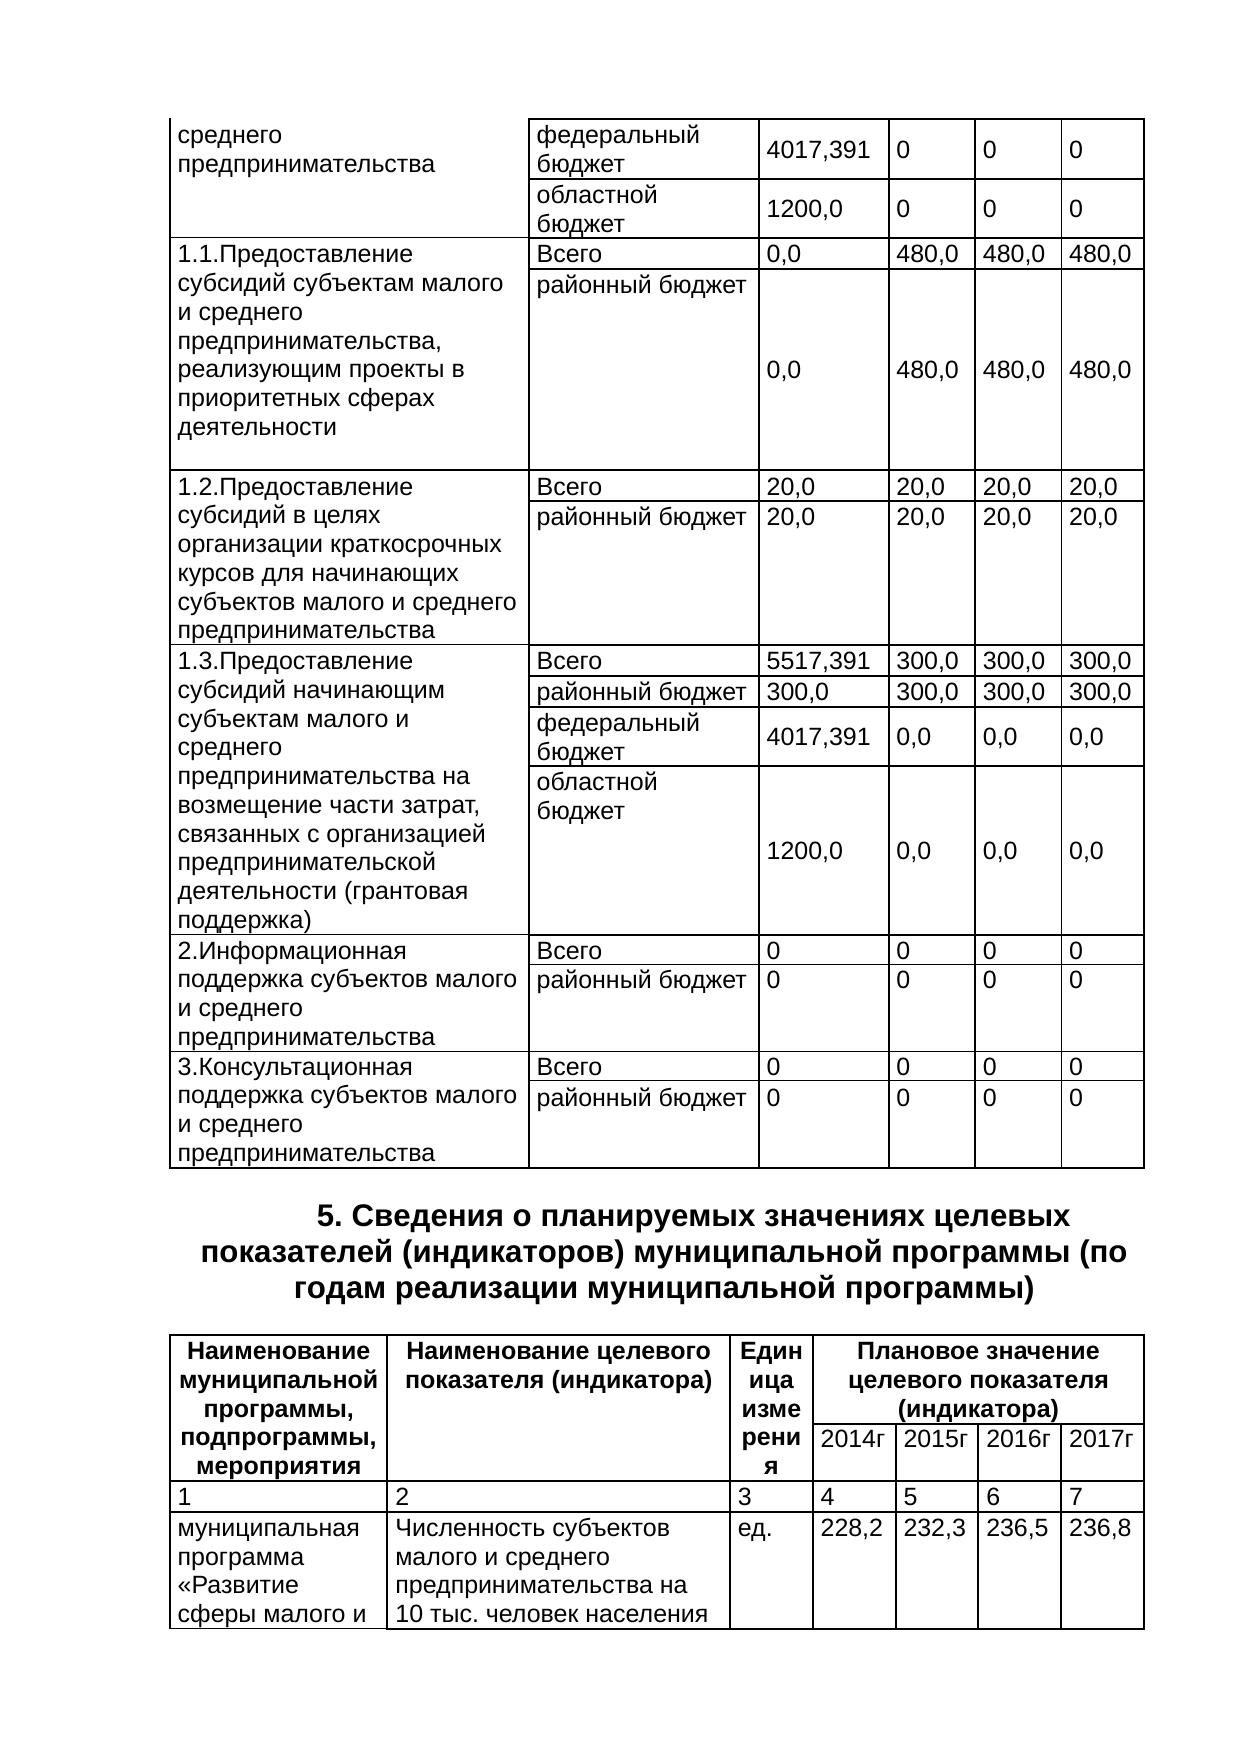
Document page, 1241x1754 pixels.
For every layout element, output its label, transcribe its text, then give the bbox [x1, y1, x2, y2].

table_cell 3 [731, 1482, 812, 1511]
table_cell 480,0 [1062, 239, 1143, 268]
table_cell 0 [890, 965, 974, 1051]
table_cell областной бюджет [530, 180, 758, 237]
table_cell 4017,391 [760, 708, 888, 765]
table_cell 20,0 [976, 502, 1061, 644]
table_cell 228,2 [814, 1513, 895, 1628]
table_cell 20,0 [760, 502, 888, 644]
table_cell 1.2.Предоставление субсидий в целях организации краткосрочных курсов для начинающих субъектов малого и среднего предпринимательства [171, 471, 528, 644]
table_cell 20,0 [1062, 471, 1143, 500]
table_cell 4 [814, 1482, 895, 1511]
table_cell 0 [1062, 965, 1143, 1051]
table_cell 0 [1062, 180, 1143, 237]
table_cell 1.1.Предоставление субсидий субъектам малого и среднего предпринимательства, реализующим проекты в приоритетных сферах деятельности [171, 238, 528, 469]
table_cell 2016г [979, 1425, 1060, 1480]
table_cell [171, 1513, 386, 1628]
table_cell 0 [1062, 936, 1143, 964]
table_cell 0,0 [976, 767, 1061, 933]
table_cell 300,0 [976, 677, 1061, 706]
table_cell 0 [976, 180, 1061, 237]
table_cell 0 [890, 1081, 974, 1167]
table_cell районный бюджет [530, 1081, 758, 1167]
table_cell 0 [890, 120, 974, 178]
table_cell 0,0 [1062, 767, 1143, 933]
table_cell 0,0 [760, 270, 888, 469]
table_cell 480,0 [890, 239, 974, 268]
table_cell 1200,0 [760, 767, 888, 933]
table_cell 300,0 [890, 646, 974, 675]
table_cell 2.Информационная поддержка субъектов малого и среднего предпринимательства [171, 935, 528, 1051]
table_cell 0 [760, 965, 888, 1051]
table_cell Всего [530, 1052, 758, 1080]
table_cell 20,0 [890, 502, 974, 644]
table_cell 1 [171, 1482, 386, 1511]
table_cell 480,0 [890, 270, 974, 469]
table_cell районный бюджет [530, 502, 758, 644]
table_cell 4017,391 [760, 120, 888, 178]
table_header Наименование муниципальной программы, подпрограммы, мероприятия [171, 1336, 386, 1480]
table_cell ед. [731, 1513, 812, 1628]
table_cell 2017г [1062, 1425, 1143, 1480]
text 5. Сведения о планируемых значениях целевых показателей (индикаторов) муниципальной программы (по годам реализации муниципальной программы) [177, 1197, 1152, 1305]
table_cell 3.Консультационная поддержка субъектов малого и среднего предпринимательства [171, 1052, 528, 1167]
table_cell 300,0 [1062, 677, 1143, 706]
table_cell 20,0 [1062, 502, 1143, 644]
table_cell 480,0 [976, 270, 1061, 469]
table_cell 480,0 [976, 239, 1061, 268]
table_cell Всего [530, 471, 758, 500]
table_cell 300,0 [760, 677, 888, 706]
table_cell 2015г [897, 1425, 977, 1480]
table_cell 300,0 [976, 646, 1061, 675]
table_cell 2 [388, 1482, 729, 1511]
table_cell 0 [976, 120, 1061, 178]
table_cell 0 [890, 180, 974, 237]
table_cell федеральный бюджет [530, 708, 758, 765]
table_cell 0 [760, 1081, 888, 1167]
table_cell областной бюджет [530, 767, 758, 933]
table_cell районный бюджет [530, 965, 758, 1051]
table_cell 0 [760, 936, 888, 964]
table_cell 5517,391 [760, 646, 888, 675]
table_cell 0 [976, 1052, 1061, 1080]
table_header Единица измерения [731, 1336, 812, 1480]
table_cell 0 [760, 1052, 888, 1080]
table_cell Всего [530, 239, 758, 268]
table_cell 1.3.Предоставление субсидий начинающим субъектам малого и среднего предпринимательства на возмещение части затрат, связанных с организацией предпринимательской деятельности (грантовая поддержка) [171, 645, 528, 933]
table_cell районный бюджет [530, 270, 758, 469]
table_cell 0,0 [890, 767, 974, 933]
table_cell 0 [976, 936, 1061, 964]
table_header Наименование целевого показателя (индикатора) [388, 1336, 729, 1480]
table_cell 6 [979, 1482, 1060, 1511]
table_cell 236,8 [1062, 1513, 1143, 1628]
table_cell 7 [1062, 1482, 1143, 1511]
table_cell 0 [1062, 1081, 1143, 1167]
table_cell 0 [976, 965, 1061, 1051]
table_cell 0,0 [1062, 708, 1143, 765]
table_cell 0,0 [890, 708, 974, 765]
table_cell 480,0 [1062, 270, 1143, 469]
table_cell 300,0 [1062, 646, 1143, 675]
table_cell 20,0 [890, 471, 974, 500]
table_header Плановое значение целевого показателя (индикатора) [814, 1336, 1143, 1422]
table_cell 20,0 [760, 471, 888, 500]
table_cell Всего [530, 936, 758, 964]
table_cell 0 [890, 1052, 974, 1080]
table_cell 0,0 [976, 708, 1061, 765]
table_cell 0 [890, 936, 974, 964]
table_cell 0 [976, 1081, 1061, 1167]
table_cell районный бюджет [530, 677, 758, 706]
table_cell 0 [1062, 120, 1143, 178]
table_cell 0 [1062, 1052, 1143, 1080]
table_cell 0,0 [760, 239, 888, 268]
table_cell 232,3 [897, 1513, 977, 1628]
table_cell Всего [530, 646, 758, 675]
table_cell федеральный бюджет [530, 120, 758, 178]
table_cell 2014г [814, 1425, 895, 1480]
table_cell 1200,0 [760, 180, 888, 237]
table_cell 236,5 [979, 1513, 1060, 1628]
table_cell 300,0 [890, 677, 974, 706]
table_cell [388, 1513, 729, 1628]
table_cell 5 [897, 1482, 977, 1511]
table_cell 20,0 [976, 471, 1061, 500]
